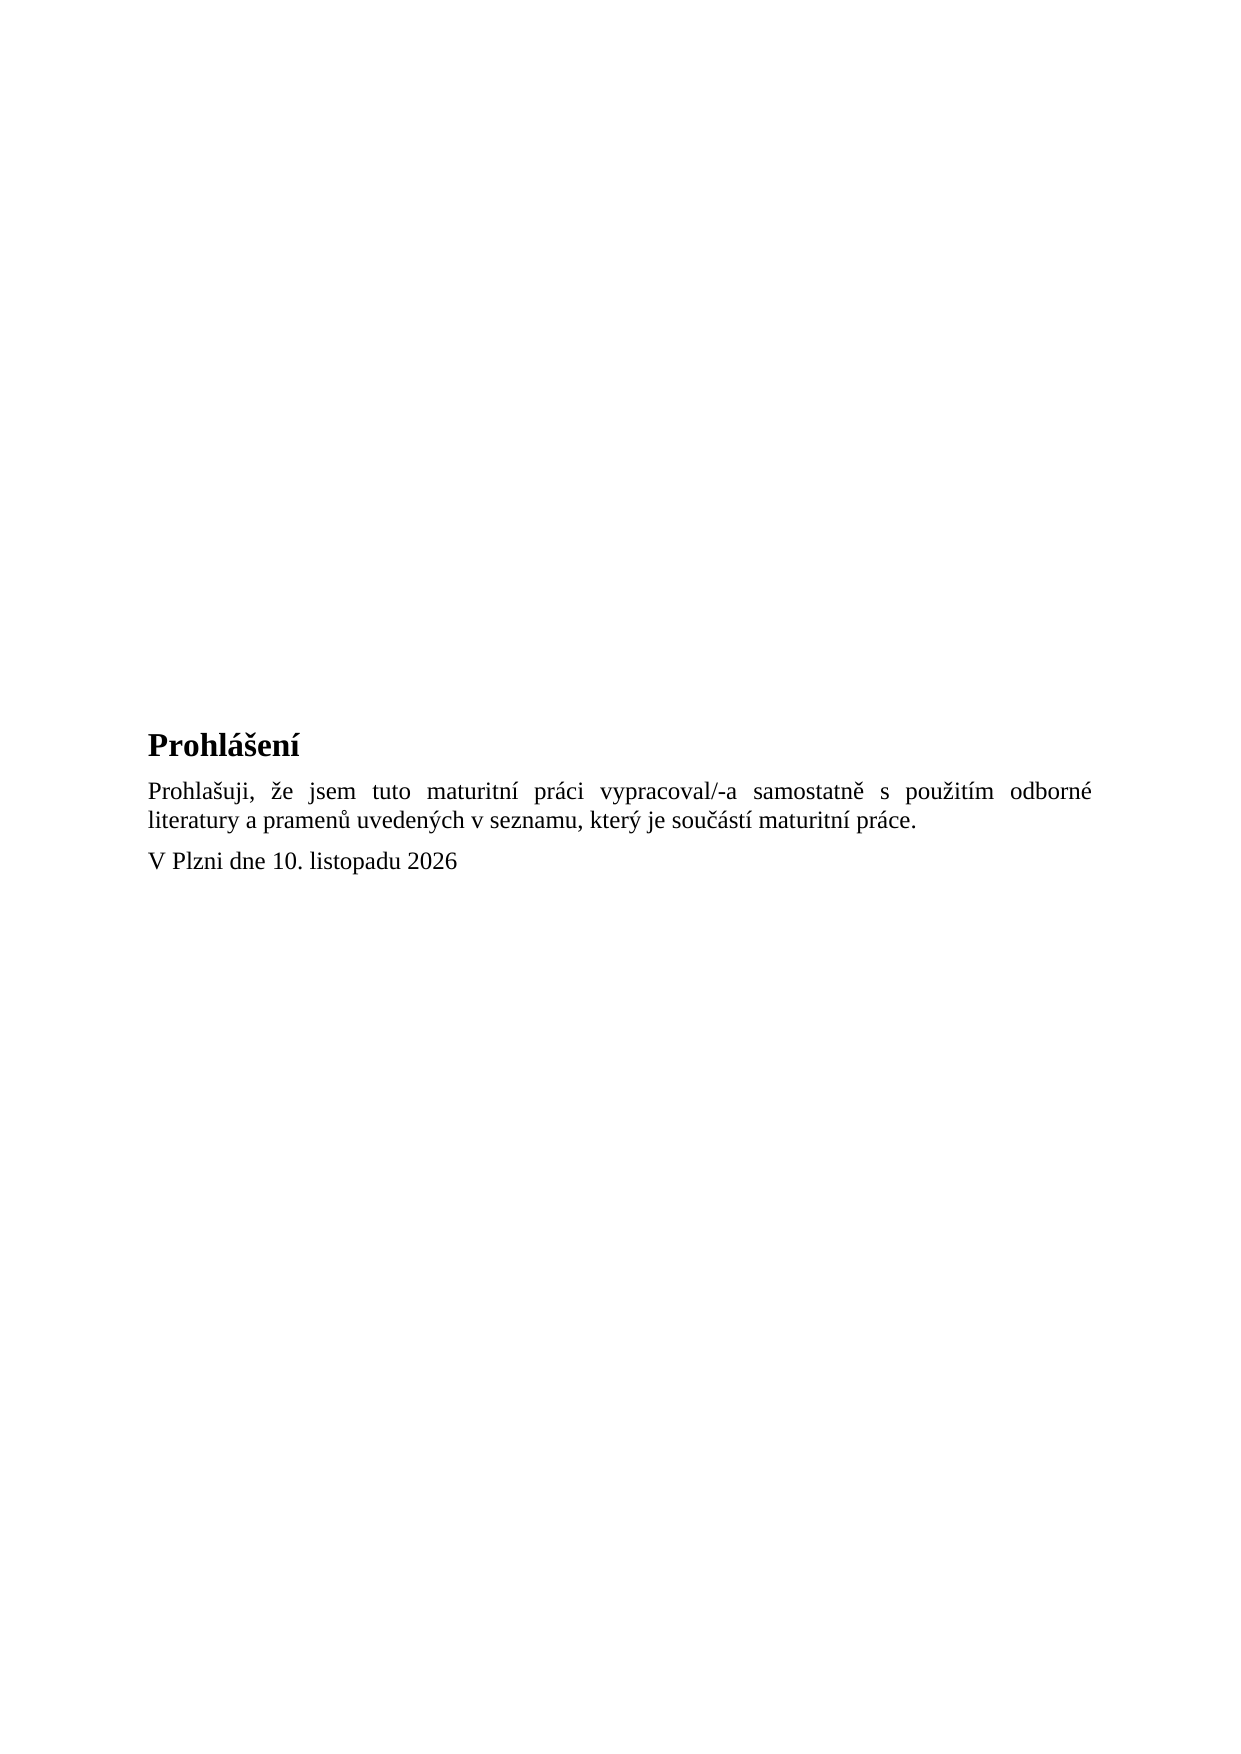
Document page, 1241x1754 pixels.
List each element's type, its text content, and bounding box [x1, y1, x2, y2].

text V Plzni dne 22. února 2023 [148, 846, 1093, 875]
text Prohlášení [148, 725, 1093, 763]
text Prohlašuji, že jsem tuto maturitní práci vypracoval/-a samostatně s použitím odborné literatury a pramenů uvedených v seznamu, který je součástí maturitní práce. [148, 776, 1093, 833]
